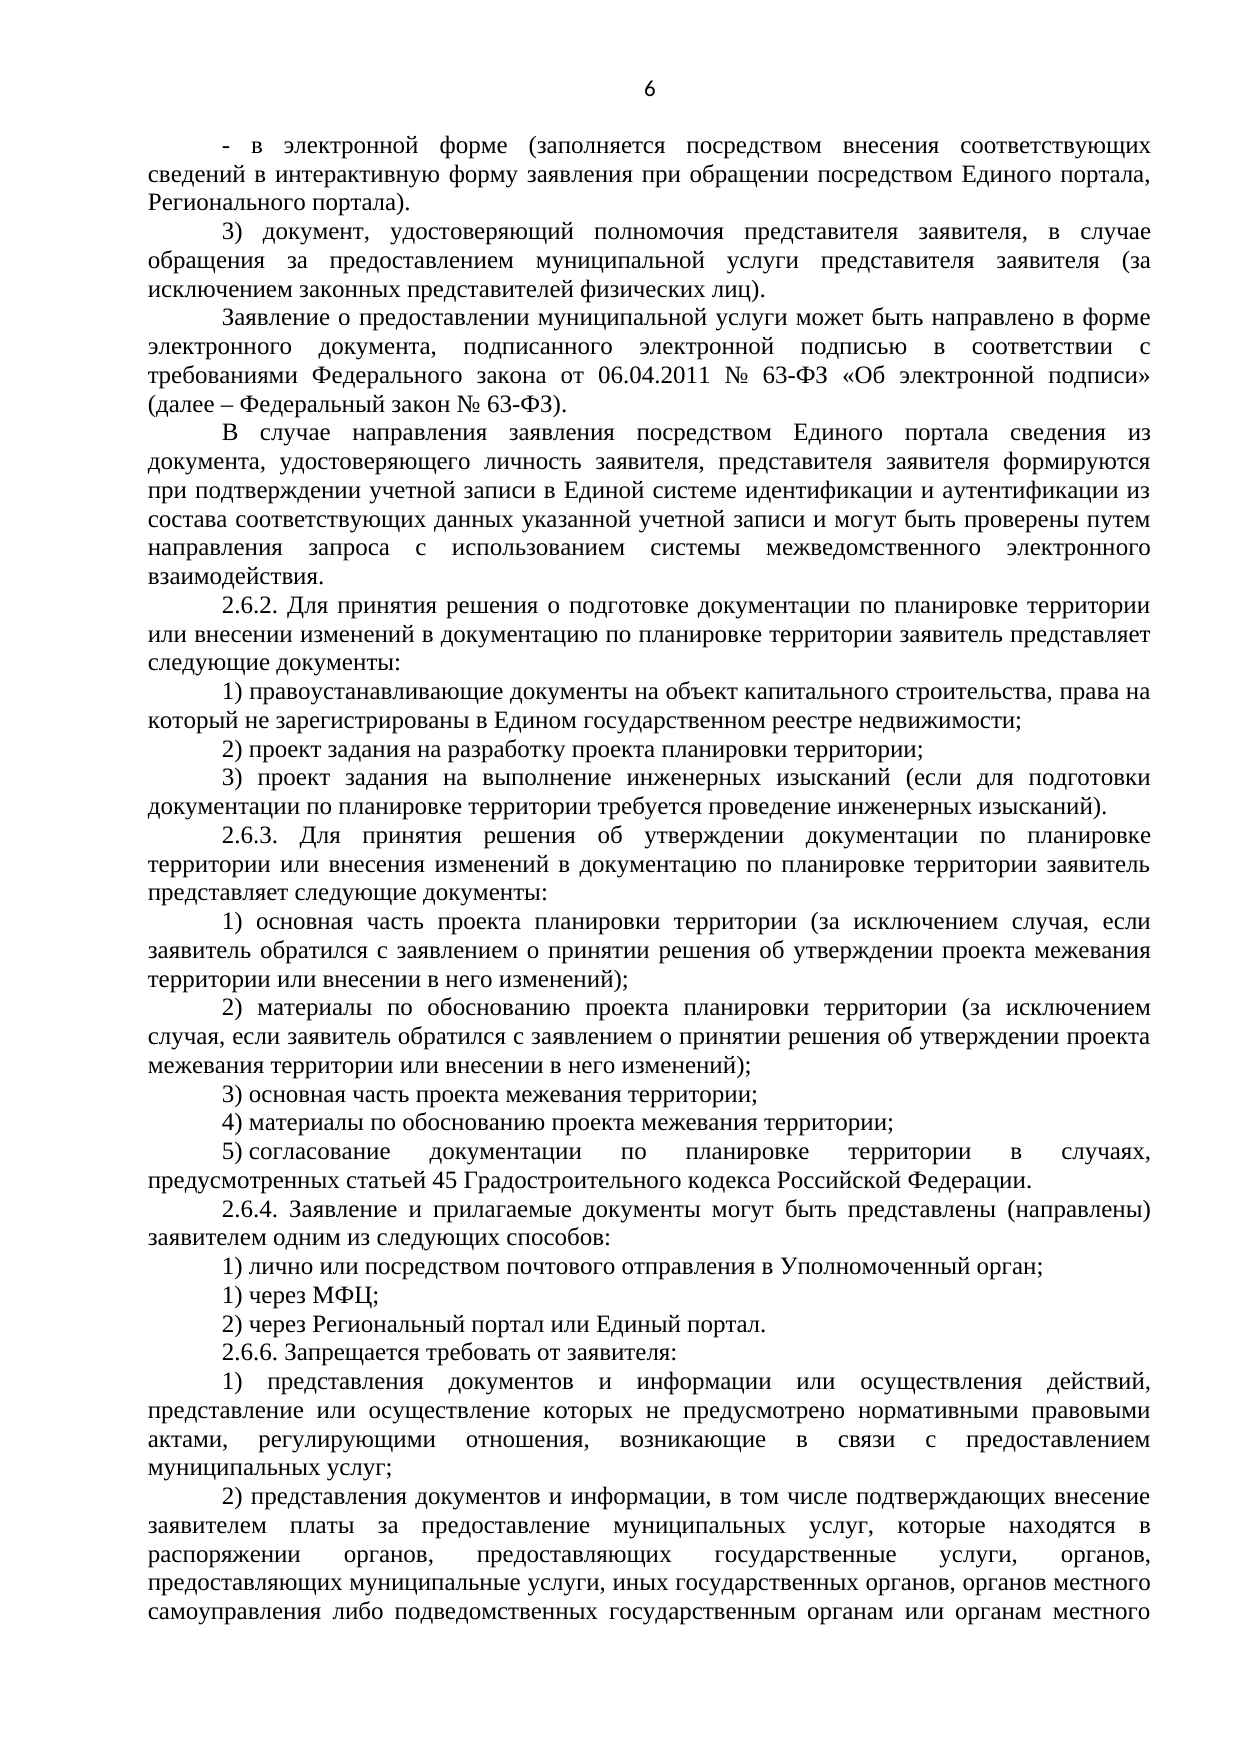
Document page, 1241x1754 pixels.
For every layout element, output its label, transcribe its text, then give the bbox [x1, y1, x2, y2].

text 1) основная часть проекта планировки территории (за исключением случая, если заявитель обратился с заявлением о принятии решения об утверждении проекта межевания территории или внесении в него изменений); [148, 906, 1152, 992]
text 3) основная часть проекта межевания территории; [148, 1079, 1152, 1107]
text 1) правоустанавливающие документы на объект капитального строительства, права на который не зарегистрированы в Едином государственном реестре недвижимости; [148, 676, 1152, 734]
text Заявление о предоставлении муниципальной услуги может быть направлено в форме электронного документа, подписанного электронной подписью в соответствии с требованиями Федерального закона от 06.04.2011 № 63-ФЗ «Об электронной подписи» (далее – Федеральный закон № 63-ФЗ). [148, 302, 1152, 417]
text 2.6.3. Для принятия решения об утверждении документации по планировке территории или внесения изменений в документацию по планировке территории заявитель представляет следующие документы: [148, 820, 1152, 906]
text 4) материалы по обоснованию проекта межевания территории; [148, 1107, 1152, 1136]
text 2.6.2. Для принятия решения о подготовке документации по планировке территории или внесении изменений в документацию по планировке территории заявитель представляет следующие документы: [148, 590, 1152, 676]
text В случае направления заявления посредством Единого портала сведения из документа, удостоверяющего личность заявителя, представителя заявителя формируются при подтверждении учетной записи в Единой системе идентификации и аутентификации из состава соответствующих данных указанной учетной записи и могут быть проверены путем направления запроса с использованием системы межведомственного электронного взаимодействия. [148, 417, 1152, 590]
text 2.6.6. Запрещается требовать от заявителя: [148, 1337, 1152, 1366]
text 1) через МФЦ; [148, 1280, 1152, 1309]
text - в электронной форме (заполняется посредством внесения соответствующих сведений в интерактивную форму заявления при обращении посредством Единого портала, Регионального портала). [148, 130, 1152, 216]
text 2.6.4. Заявление и прилагаемые документы могут быть представлены (направлены) заявителем одним из следующих способов: [148, 1194, 1152, 1251]
text 5) согласование документации по планировке территории в случаях, предусмотренных статьей 45 Градостроительного кодекса Российской Федерации. [148, 1136, 1152, 1194]
text 3) документ, удостоверяющий полномочия представителя заявителя, в случае обращения за предоставлением муниципальной услуги представителя заявителя (за исключением законных представителей физических лиц). [148, 216, 1152, 302]
text 3) проект задания на выполнение инженерных изысканий (если для подготовки документации по планировке территории требуется проведение инженерных изысканий). [148, 762, 1152, 820]
text 2) через Региональный портал или Единый портал. [148, 1309, 1152, 1337]
text 2) материалы по обоснованию проекта планировки территории (за исключением случая, если заявитель обратился с заявлением о принятии решения об утверждении проекта межевания территории или внесении в него изменений); [148, 992, 1152, 1079]
text 2) проект задания на разработку проекта планировки территории; [148, 734, 1152, 762]
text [148, 1481, 1152, 1625]
text 1) лично или посредством почтового отправления в Уполномоченный орган; [148, 1251, 1152, 1280]
text 1) представления документов и информации или осуществления действий, представление или осуществление которых не предусмотрено нормативными правовыми актами, регулирующими отношения, возникающие в связи с предоставлением муниципальных услуг; [148, 1366, 1152, 1481]
